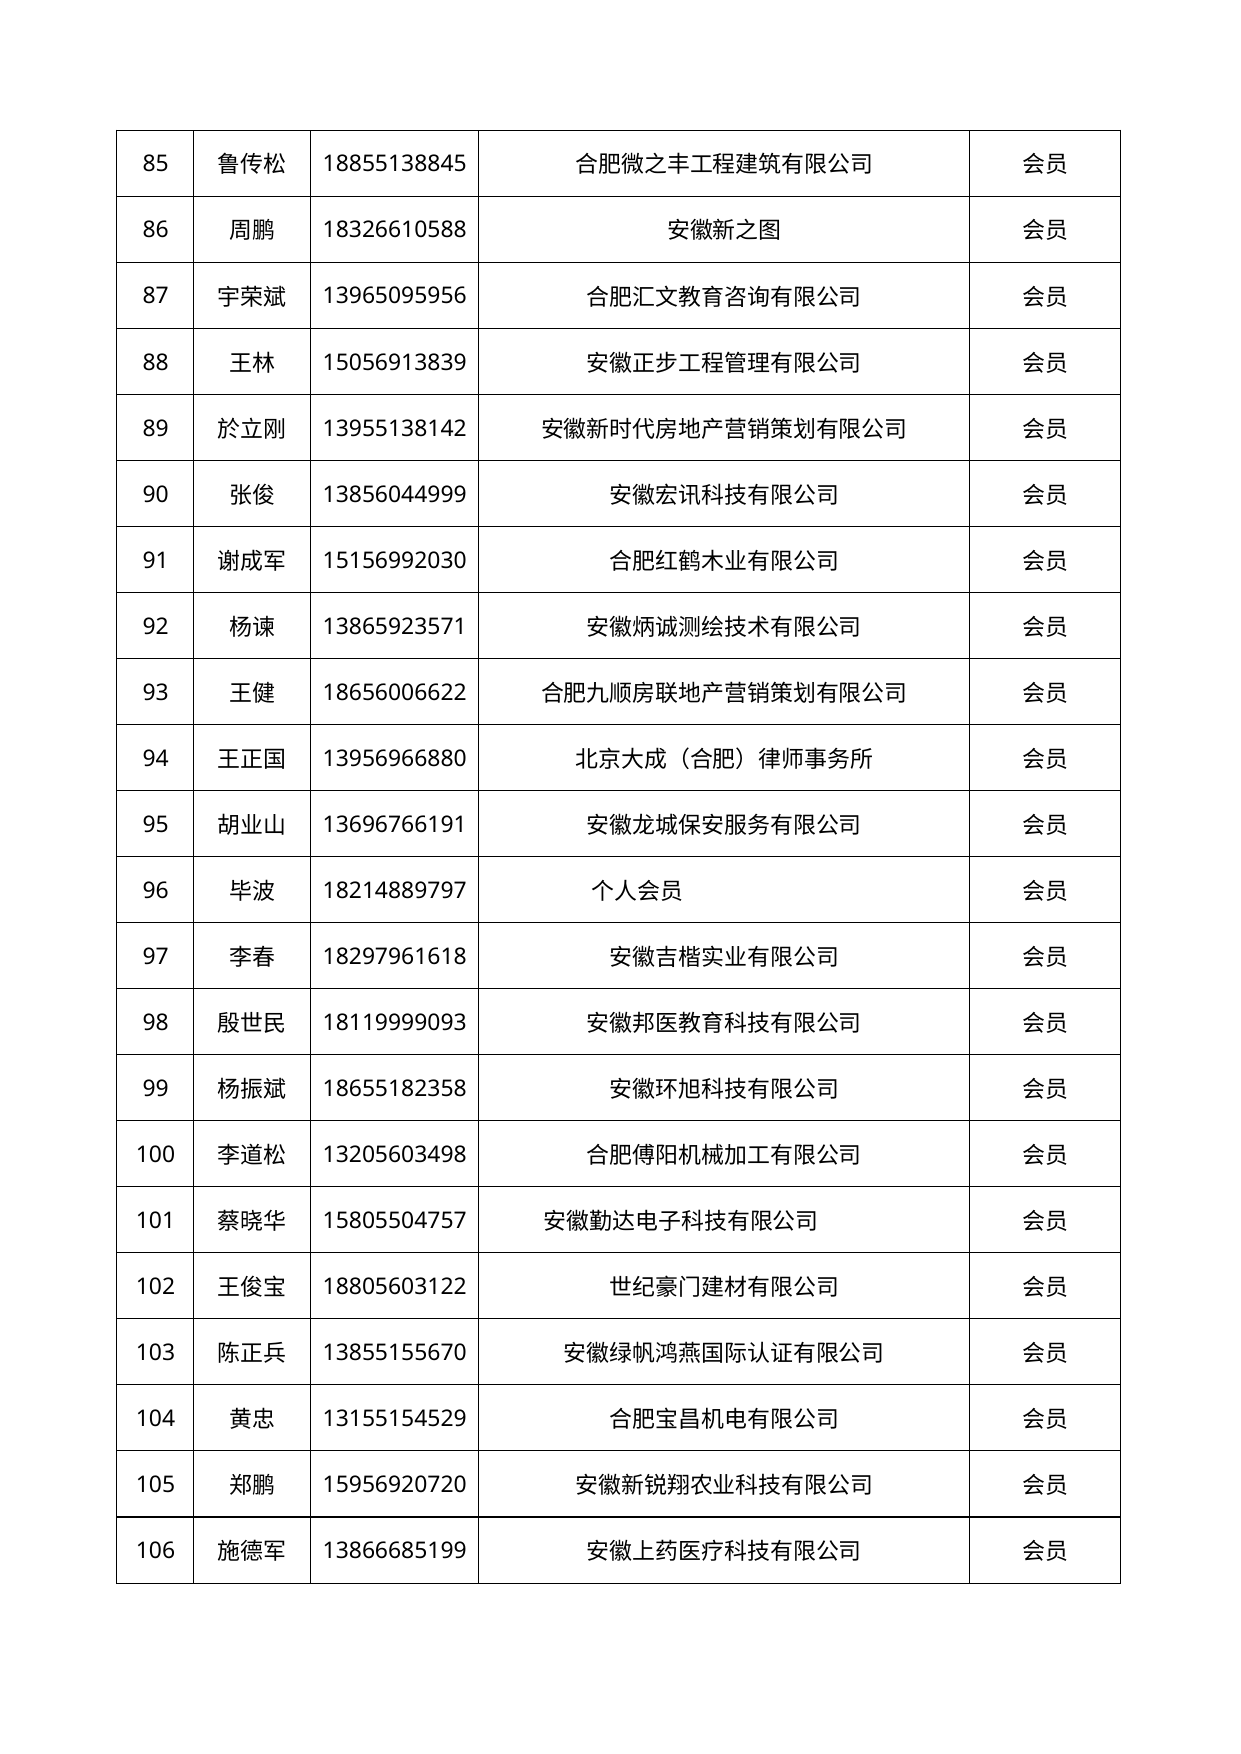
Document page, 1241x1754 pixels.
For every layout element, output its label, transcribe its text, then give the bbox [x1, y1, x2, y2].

table_cell 合肥九顺房联地产营销策划有限公司 [479, 659, 969, 724]
table_cell 87 [117, 263, 193, 328]
table_cell 杨谏 [194, 593, 310, 658]
table_cell 13696766191 [311, 791, 478, 856]
table_cell 13205603498 [311, 1121, 478, 1186]
table_cell 会员 [970, 989, 1120, 1054]
table_cell 毕波 [194, 857, 310, 922]
table_cell 89 [117, 395, 193, 460]
table_cell 安徽新时代房地产营销策划有限公司 [479, 395, 969, 460]
table_cell 会员 [970, 593, 1120, 658]
table_cell 会员 [970, 197, 1120, 262]
table_cell 会员 [970, 857, 1120, 922]
table_cell 会员 [970, 1121, 1120, 1186]
table_cell 杨振斌 [194, 1055, 310, 1120]
table_cell 106 [117, 1518, 193, 1582]
table_cell 安徽上药医疗科技有限公司 [479, 1518, 969, 1582]
table_cell 15156992030 [311, 527, 478, 592]
table_cell 蔡晓华 [194, 1187, 310, 1252]
table_cell 104 [117, 1385, 193, 1450]
table_cell 会员 [970, 131, 1120, 196]
table_cell 13155154529 [311, 1385, 478, 1450]
table_cell 会员 [970, 1385, 1120, 1450]
table_cell 94 [117, 725, 193, 790]
table_cell 15956920720 [311, 1451, 478, 1516]
table_cell 103 [117, 1319, 193, 1384]
table_cell 鲁传松 [194, 131, 310, 196]
table_cell 郑鹏 [194, 1451, 310, 1516]
table_cell 90 [117, 461, 193, 526]
table_cell 18326610588 [311, 197, 478, 262]
table_cell 陈正兵 [194, 1319, 310, 1384]
table_cell 88 [117, 329, 193, 394]
table_cell 世纪豪门建材有限公司 [479, 1253, 969, 1318]
table_cell 李道松 [194, 1121, 310, 1186]
table_cell 王正国 [194, 725, 310, 790]
table_cell 谢成军 [194, 527, 310, 592]
table_cell 13965095956 [311, 263, 478, 328]
table_cell 会员 [970, 329, 1120, 394]
table_cell 86 [117, 197, 193, 262]
table_cell 18656006622 [311, 659, 478, 724]
table_cell 安徽新锐翔农业科技有限公司 [479, 1451, 969, 1516]
table_cell 安徽吉楷实业有限公司 [479, 923, 969, 988]
table_cell 会员 [970, 1451, 1120, 1516]
table_cell 18119999093 [311, 989, 478, 1054]
table_cell 会员 [970, 1187, 1120, 1252]
table_cell 合肥汇文教育咨询有限公司 [479, 263, 969, 328]
table_cell 王俊宝 [194, 1253, 310, 1318]
table_cell 北京大成（合肥）律师事务所 [479, 725, 969, 790]
table_cell 91 [117, 527, 193, 592]
table_cell 13956966880 [311, 725, 478, 790]
table_cell 会员 [970, 725, 1120, 790]
table_cell 施德军 [194, 1518, 310, 1582]
table_cell 会员 [970, 1055, 1120, 1120]
table_cell 会员 [970, 923, 1120, 988]
table_cell 18855138845 [311, 131, 478, 196]
table_cell 97 [117, 923, 193, 988]
table_cell 合肥微之丰工程建筑有限公司 [479, 131, 969, 196]
table_cell 张俊 [194, 461, 310, 526]
table_cell 安徽正步工程管理有限公司 [479, 329, 969, 394]
table_cell 王健 [194, 659, 310, 724]
table_cell 18655182358 [311, 1055, 478, 1120]
table_cell 会员 [970, 527, 1120, 592]
table_cell 李春 [194, 923, 310, 988]
table_cell 王林 [194, 329, 310, 394]
table_cell 个人会员 [479, 857, 969, 922]
table_cell 105 [117, 1451, 193, 1516]
table_cell 会员 [970, 659, 1120, 724]
table_cell 100 [117, 1121, 193, 1186]
table_cell 13866685199 [311, 1518, 478, 1582]
table_cell 安徽环旭科技有限公司 [479, 1055, 969, 1120]
table_cell 93 [117, 659, 193, 724]
table_cell 会员 [970, 1253, 1120, 1318]
table_cell 18214889797 [311, 857, 478, 922]
table_cell 宇荣斌 [194, 263, 310, 328]
table_cell 99 [117, 1055, 193, 1120]
table_cell 15056913839 [311, 329, 478, 394]
table_cell 98 [117, 989, 193, 1054]
table_cell 合肥红鹤木业有限公司 [479, 527, 969, 592]
table_cell 会员 [970, 1319, 1120, 1384]
table_cell 安徽邦医教育科技有限公司 [479, 989, 969, 1054]
table_cell 18297961618 [311, 923, 478, 988]
table_cell 13855155670 [311, 1319, 478, 1384]
table_cell 殷世民 [194, 989, 310, 1054]
table_cell 会员 [970, 1518, 1120, 1582]
table_cell 会员 [970, 395, 1120, 460]
table_cell 15805504757 [311, 1187, 478, 1252]
table_cell 96 [117, 857, 193, 922]
table_cell 安徽新之图 [479, 197, 969, 262]
table_cell 合肥傅阳机械加工有限公司 [479, 1121, 969, 1186]
table_cell 安徽勤达电子科技有限公司 [479, 1187, 969, 1252]
table_cell 会员 [970, 791, 1120, 856]
table_cell 安徽绿帆鸿燕国际认证有限公司 [479, 1319, 969, 1384]
table_cell 周鹏 [194, 197, 310, 262]
table_cell 18805603122 [311, 1253, 478, 1318]
table_cell 安徽炳诚测绘技术有限公司 [479, 593, 969, 658]
table_cell 85 [117, 131, 193, 196]
table_cell 於立刚 [194, 395, 310, 460]
table_cell 92 [117, 593, 193, 658]
table_cell 合肥宝昌机电有限公司 [479, 1385, 969, 1450]
table_cell 会员 [970, 461, 1120, 526]
table_cell 102 [117, 1253, 193, 1318]
table_cell 胡业山 [194, 791, 310, 856]
table_cell 黄忠 [194, 1385, 310, 1450]
table_cell 13865923571 [311, 593, 478, 658]
table_cell 13856044999 [311, 461, 478, 526]
table_cell 95 [117, 791, 193, 856]
table_cell 13955138142 [311, 395, 478, 460]
table_cell 101 [117, 1187, 193, 1252]
table_cell 安徽宏讯科技有限公司 [479, 461, 969, 526]
table_cell 会员 [970, 263, 1120, 328]
table_cell 安徽龙城保安服务有限公司 [479, 791, 969, 856]
